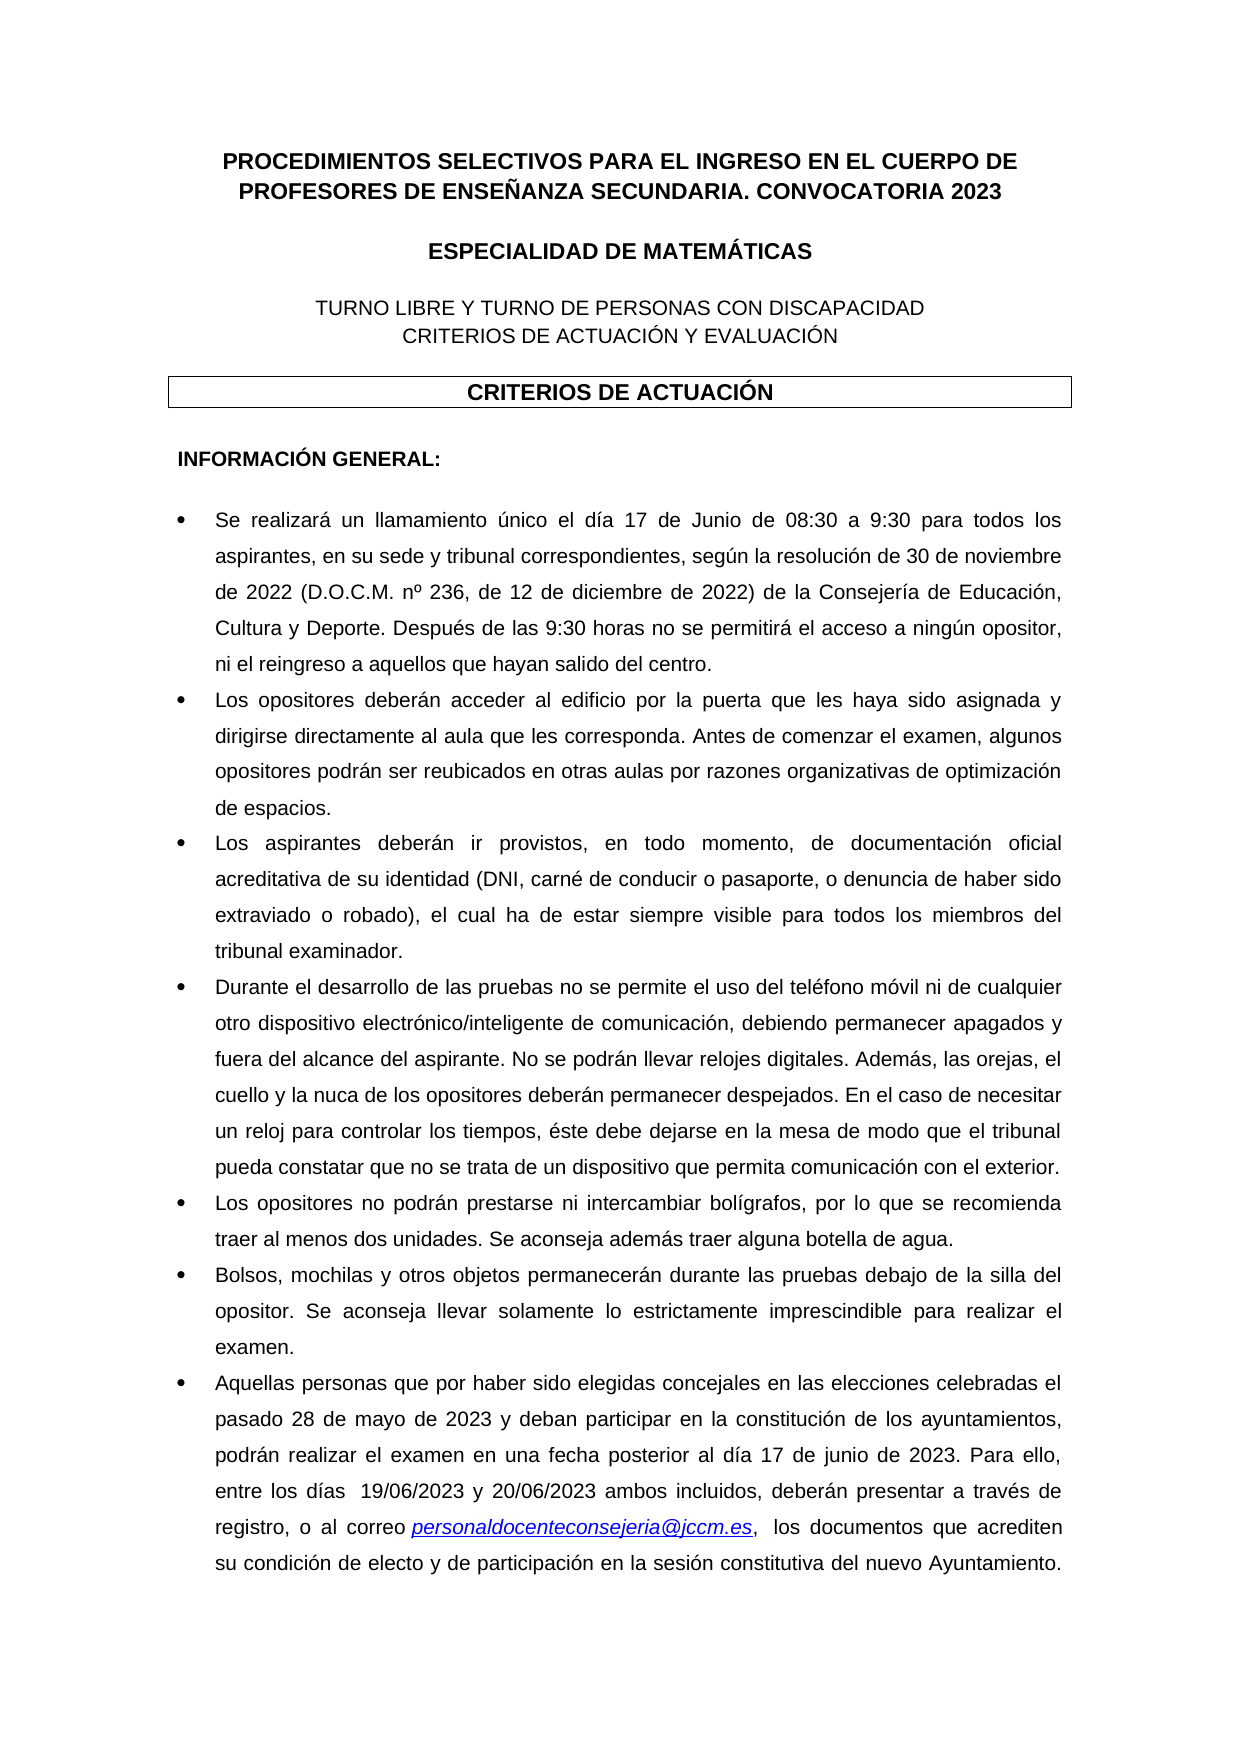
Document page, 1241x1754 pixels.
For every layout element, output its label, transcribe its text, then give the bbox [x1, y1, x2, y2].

list Los opositores no podrán prestarse ni intercambiar bolígrafos, por lo que se recomienda traer al menos dos unidades. Se aconseja además traer alguna botella de agua. [177, 1191, 1063, 1251]
text ESPECIALIDAD DE MATEMÁTICAS [177, 238, 1063, 264]
list Se realizará un llamamiento único el día 17 de Junio de 08:30 a 9:30 para todos los aspirantes, en su sede y tribunal correspondientes, según la resolución de 30 de noviembre de 2022 (D.O.C.M. nº 236, de 12 de diciembre de 2022) de la Consejería de Educación, Cultura y Deporte. Después de las 9:30 horas no se permitirá el acceso a ningún opositor, ni el reingreso a aquellos que hayan salido del centro. [177, 508, 1063, 675]
list Durante el desarrollo de las pruebas no se permite el uso del teléfono móvil ni de cualquier otro dispositivo electrónico/inteligente de comunicación, debiendo permanecer apagados y fuera del alcance del aspirante. No se podrán llevar relojes digitales. Además, las orejas, el cuello y la nuca de los opositores deberán permanecer despejados. En el caso de necesitar un reloj para controlar los tiempos, éste debe dejarse en la mesa de modo que el tribunal pueda constatar que no se trata de un dispositivo que permita comunicación con el exterior. [177, 975, 1063, 1179]
text TURNO LIBRE Y TURNO DE PERSONAS CON DISCAPACIDAD [177, 296, 1063, 320]
text INFORMACIÓN GENERAL: [177, 447, 1063, 471]
text PROCEDIMIENTOS SELECTIVOS PARA EL INGRESO EN EL CUERPO DE PROFESORES DE ENSEÑANZA SECUNDARIA. CONVOCATORIA 2023 [177, 148, 1063, 204]
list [177, 1371, 1063, 1574]
list Los opositores deberán acceder al edificio por la puerta que les haya sido asignada y dirigirse directamente al aula que les corresponda. Antes de comenzar el examen, algunos opositores podrán ser reubicados en otras aulas por razones organizativas de optimización de espacios. [177, 687, 1063, 819]
text CRITERIOS DE ACTUACIÓN [169, 377, 1071, 407]
list Bolsos, mochilas y otros objetos permanecerán durante las pruebas debajo de la silla del opositor. Se aconseja llevar solamente lo estrictamente imprescindible para realizar el examen. [177, 1263, 1063, 1359]
list Los aspirantes deberán ir provistos, en todo momento, de documentación oficial acreditativa de su identidad (DNI, carné de conducir o pasaporte, o denuncia de haber sido extraviado o robado), el cual ha de estar siempre visible para todos los miembros del tribunal examinador. [177, 831, 1063, 963]
text CRITERIOS DE ACTUACIÓN Y EVALUACIÓN [177, 323, 1063, 347]
